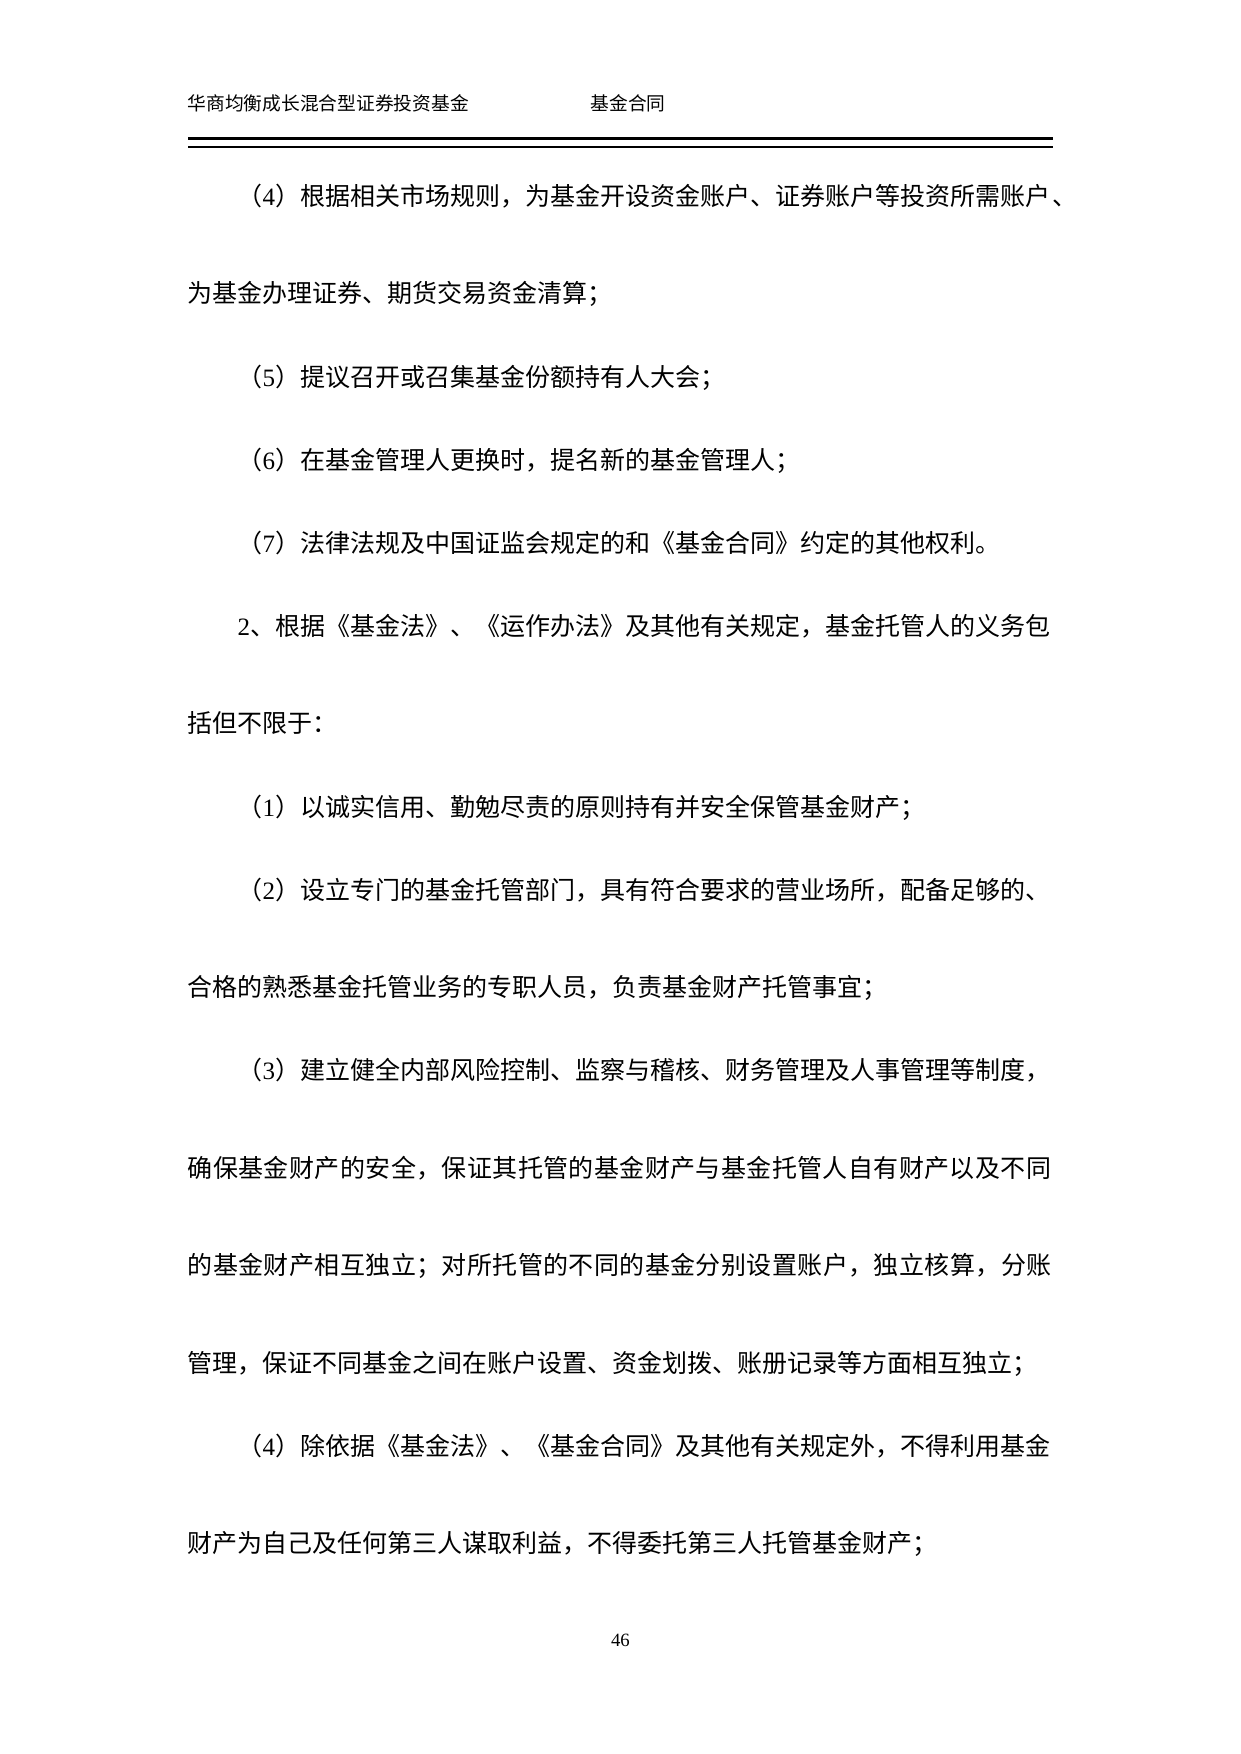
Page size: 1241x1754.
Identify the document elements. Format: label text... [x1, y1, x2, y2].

text （7）法律法规及中国证监会规定的和《基金合同》约定的其他权利。 [187, 509, 1053, 574]
text （6）在基金管理人更换时，提名新的基金管理人； [187, 426, 1053, 491]
text （5）提议召开或召集基金份额持有人大会； [187, 343, 1053, 408]
text （3）建立健全内部风险控制、监察与稽核、财务管理及人事管理等制度，确保基金财产的安全，保证其托管的基金财产与基金托管人自有财产以及不同的基金财产相互独立；对所托管的不同的基金分别设置账户，独立核算，分账管理，保证不同基金之间在账户设置、资金划拨、账册记录等方面相互独立； [187, 1036, 1053, 1394]
text （4）除依据《基金法》、《基金合同》及其他有关规定外，不得利用基金财产为自己及任何第三人谋取利益，不得委托第三人托管基金财产； [187, 1412, 1053, 1574]
text （1）以诚实信用、勤勉尽责的原则持有并安全保管基金财产； [187, 773, 1053, 838]
text （2）设立专门的基金托管部门，具有符合要求的营业场所，配备足够的、合格的熟悉基金托管业务的专职人员，负责基金财产托管事宜； [187, 856, 1053, 1018]
text 2、根据《基金法》、《运作办法》及其他有关规定，基金托管人的义务包括但不限于： [187, 592, 1053, 754]
text （4）根据相关市场规则，为基金开设资金账户、证券账户等投资所需账户、为基金办理证券、期货交易资金清算； [187, 162, 1053, 324]
